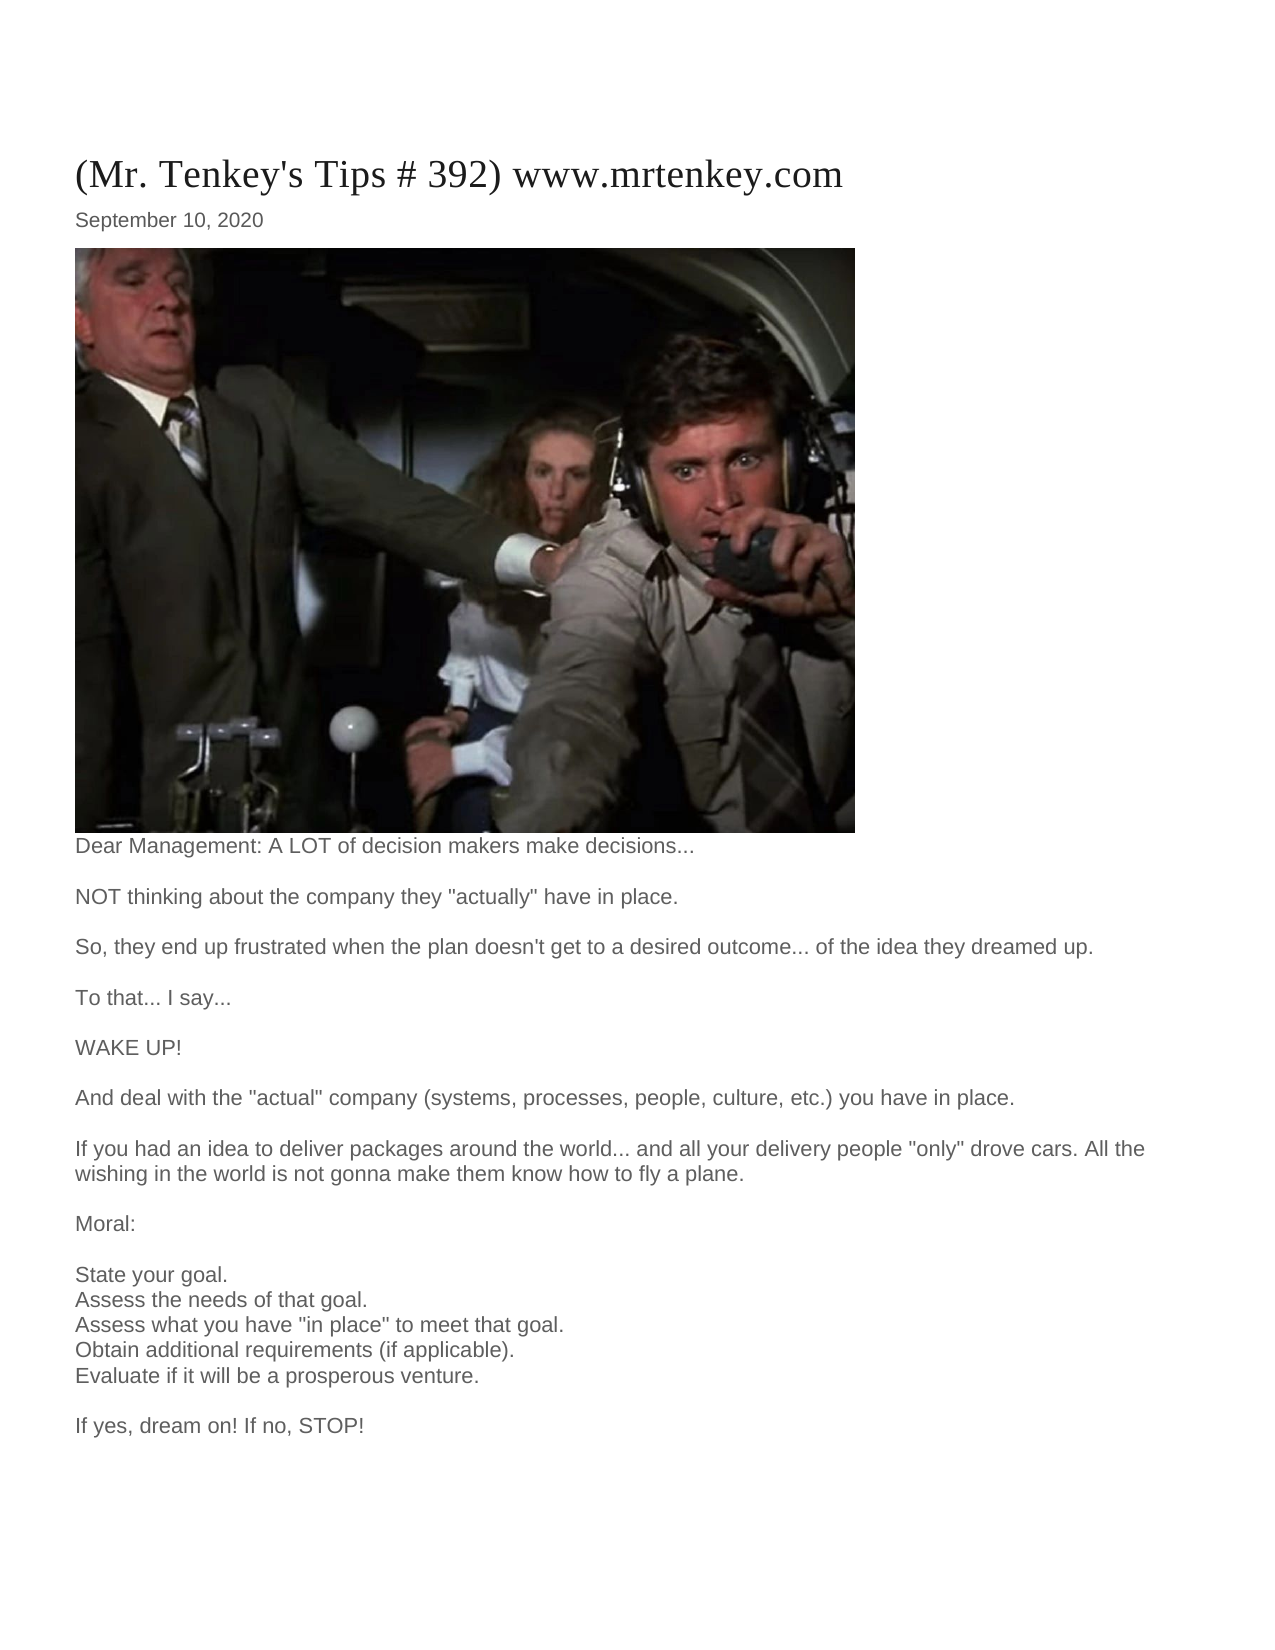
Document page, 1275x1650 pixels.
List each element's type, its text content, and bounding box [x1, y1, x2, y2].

text September 10, 2020 [75, 208, 1200, 232]
picture [75, 248, 855, 833]
text (Mr. Tenkey's Tips # 392) www.mrtenkey.com [75, 150, 1200, 196]
text Dear Management: A LOT of decision makers make decisions... NOT thinking about the company they "actually" have in place. So, they end up frustrated when the plan doesn't get to a desired outcome... of the idea they dreamed up. To that... I say... WAKE UP! And deal with the "actual" company (systems, processes, people, culture, etc.) you have in place. If you had an idea to deliver packages around the world... and all your delivery people "only" drove cars. All the wishing in the world is not gonna make them know how to fly a plane. Moral: State your goal. Assess the needs of that goal. Assess what you have "in place" to meet that goal. Obtain additional requirements (if applicable). Evaluate if it will be a prosperous venture. If yes, dream on! If no, STOP! [75, 833, 1200, 1438]
